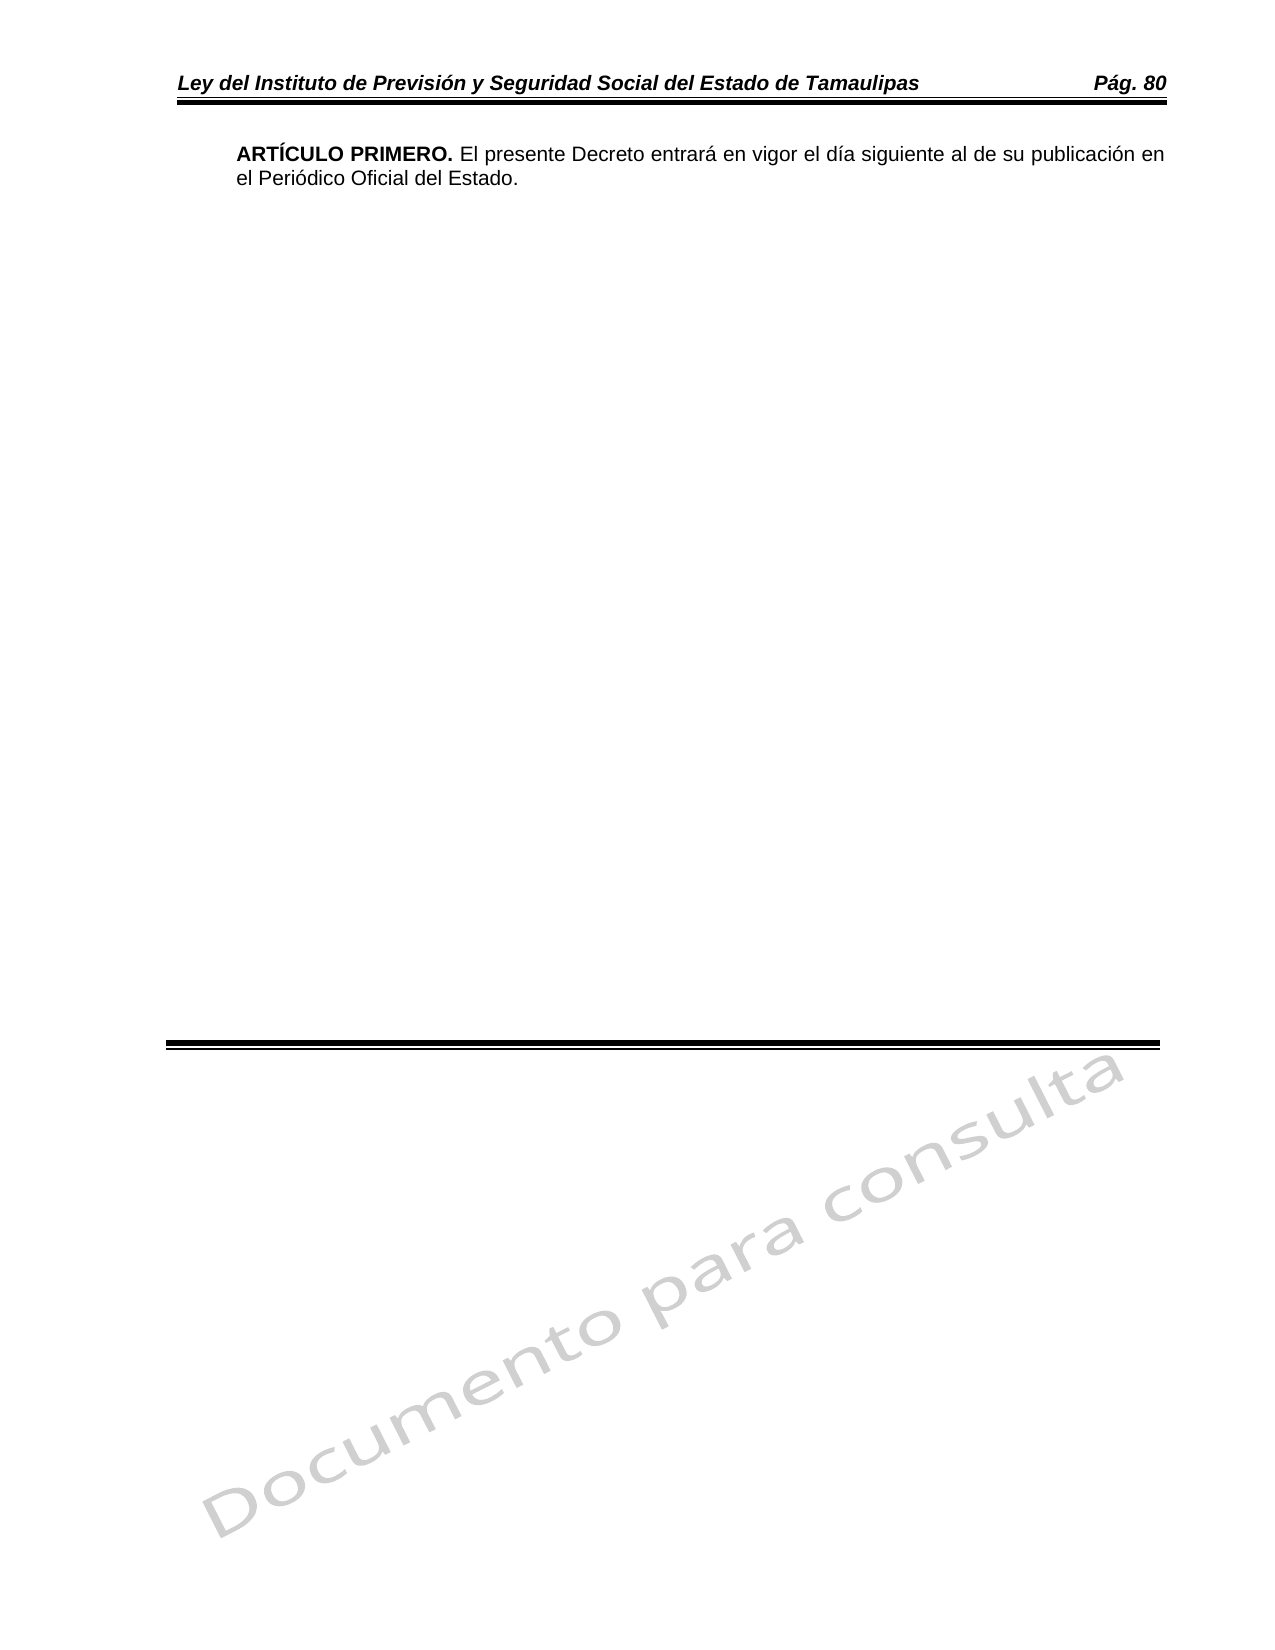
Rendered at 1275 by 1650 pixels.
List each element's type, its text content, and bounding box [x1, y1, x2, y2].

text ARTÍCULO PRIMERO. El presente Decreto entrará en vigor el día siguiente al de su publicación en el Periódico Oficial del Estado. [236, 142, 1167, 190]
